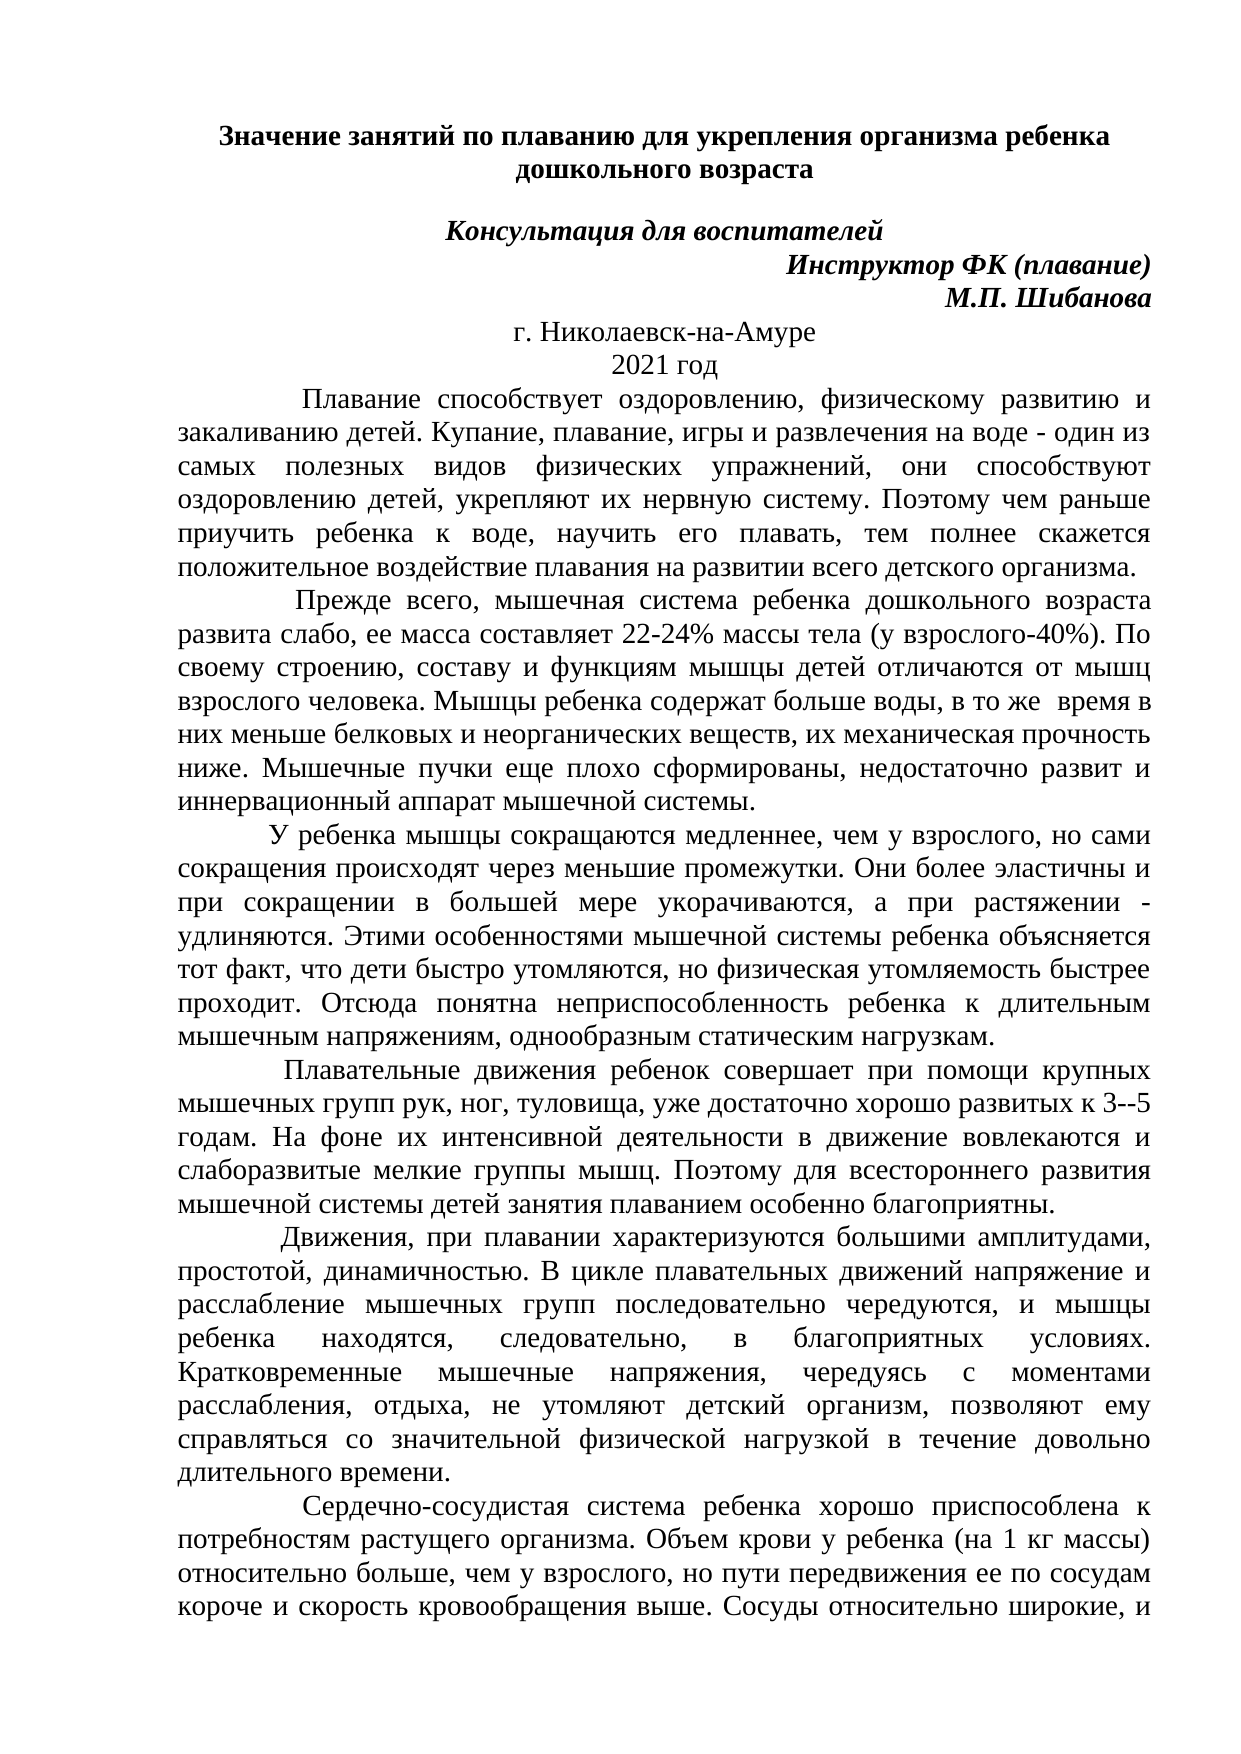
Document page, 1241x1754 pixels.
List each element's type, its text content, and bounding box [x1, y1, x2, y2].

text Инструктор ФК (плавание) [177, 247, 1152, 280]
text Плавание способствует оздоровлению, физическому развитию и закаливанию детей. Купание, плавание, игры и развлечения на воде - один из самых полезных видов физических упражнений, они способствуют оздоровлению детей, укрепляют их нервную систему. Поэтому чем раньше приучить ребенка к воде, научить его плавать, тем полнее скажется положительное воздействие плавания на развитии всего детского организма. [177, 381, 1152, 582]
text Значение занятий по плаванию для укрепления организма ребенка дошкольного возраста [177, 118, 1152, 185]
text Прежде всего, мышечная система ребенка дошкольного возраста развита слабо, ее масса составляет 22-24% массы тела (у взрослого-40%). По своему строению, составу и функциям мышцы детей отличаются от мышц взрослого человека. Мышцы ребенка содержат больше воды, в то же время в них меньше белковых и неорганических веществ, их механическая прочность ниже. Мышечные пучки еще плохо сформированы, недостаточно развит и иннервационный аппарат мышечной системы. [177, 582, 1152, 817]
text Консультация для воспитателей [177, 213, 1152, 247]
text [177, 1488, 1152, 1622]
text 2021 год [177, 347, 1152, 381]
text Плавательные движения ребенок совершает при помощи крупных мышечных групп рук, ног, туловища, уже достаточно хорошо развитых к 3--5 годам. На фоне их интенсивной деятельности в движение вовлекаются и слаборазвитые мелкие группы мышц. Поэтому для всестороннего развития мышечной системы детей занятия плаванием особенно благоприятны. [177, 1052, 1152, 1219]
text г. Николаевск-на-Амуре [177, 314, 1152, 347]
text У ребенка мышцы сокращаются медленнее, чем у взрослого, но сами сокращения происходят через меньшие промежутки. Они более эластичны и при сокращении в большей мере укорачиваются, а при растяжении - удлиняются. Этими особенностями мышечной системы ребенка объясняется тот факт, что дети быстро утомляются, но физическая утомляемость быстрее проходит. Отсюда понятна неприспособленность ребенка к длительным мышечным напряжениям, однообразным статическим нагрузкам. [177, 817, 1152, 1052]
text Движения, при плавании характеризуются большими амплитудами, простотой, динамичностью. В цикле плавательных движений напряжение и расслабление мышечных групп последовательно чередуются, и мышцы ребенка находятся, следовательно, в благоприятных условиях. Кратковременные мышечные напряжения, чередуясь с моментами расслабления, отдыха, не утомляют детский организм, позволяют ему справляться со значительной физической нагрузкой в течение довольно длительного времени. [177, 1219, 1152, 1488]
text М.П. Шибанова [177, 280, 1152, 314]
